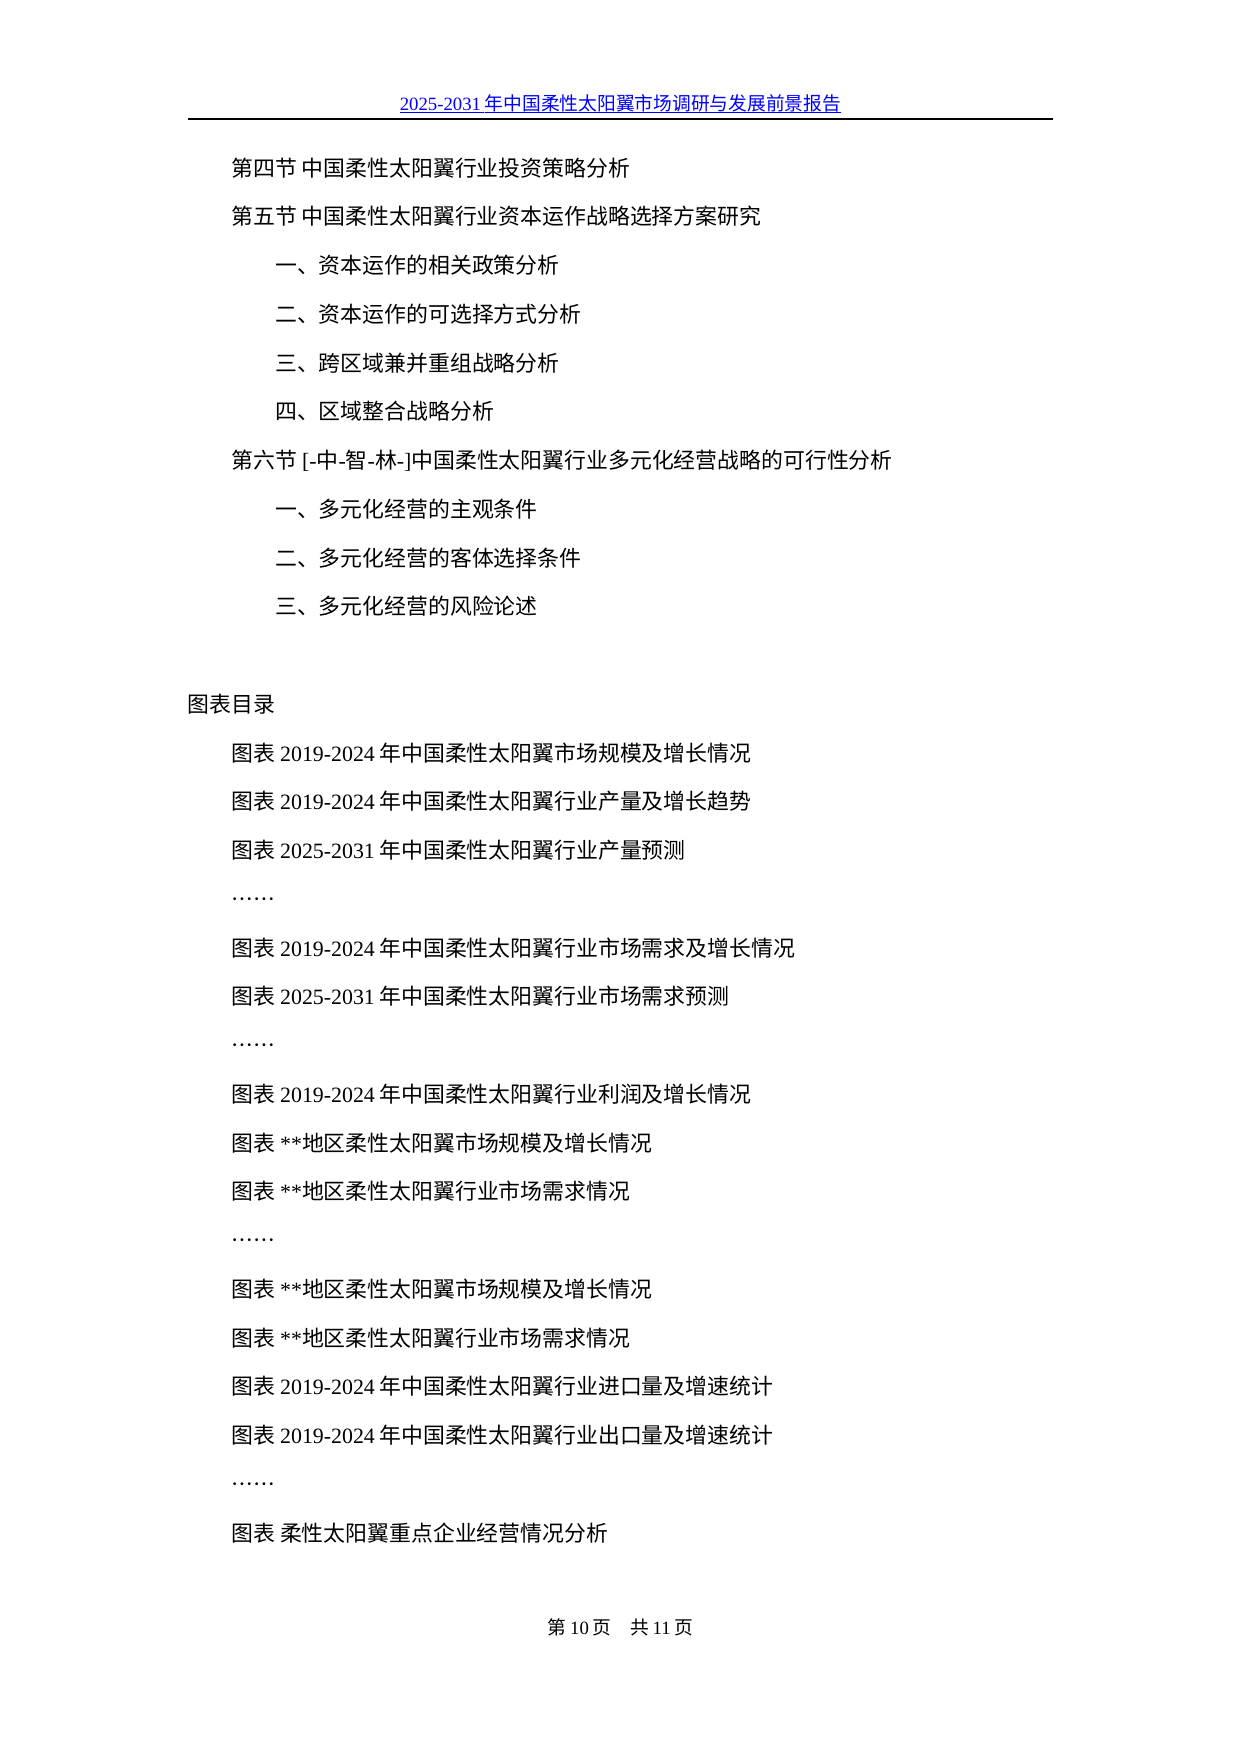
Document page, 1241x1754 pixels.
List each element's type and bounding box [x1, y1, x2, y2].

text [187, 150, 1053, 1548]
